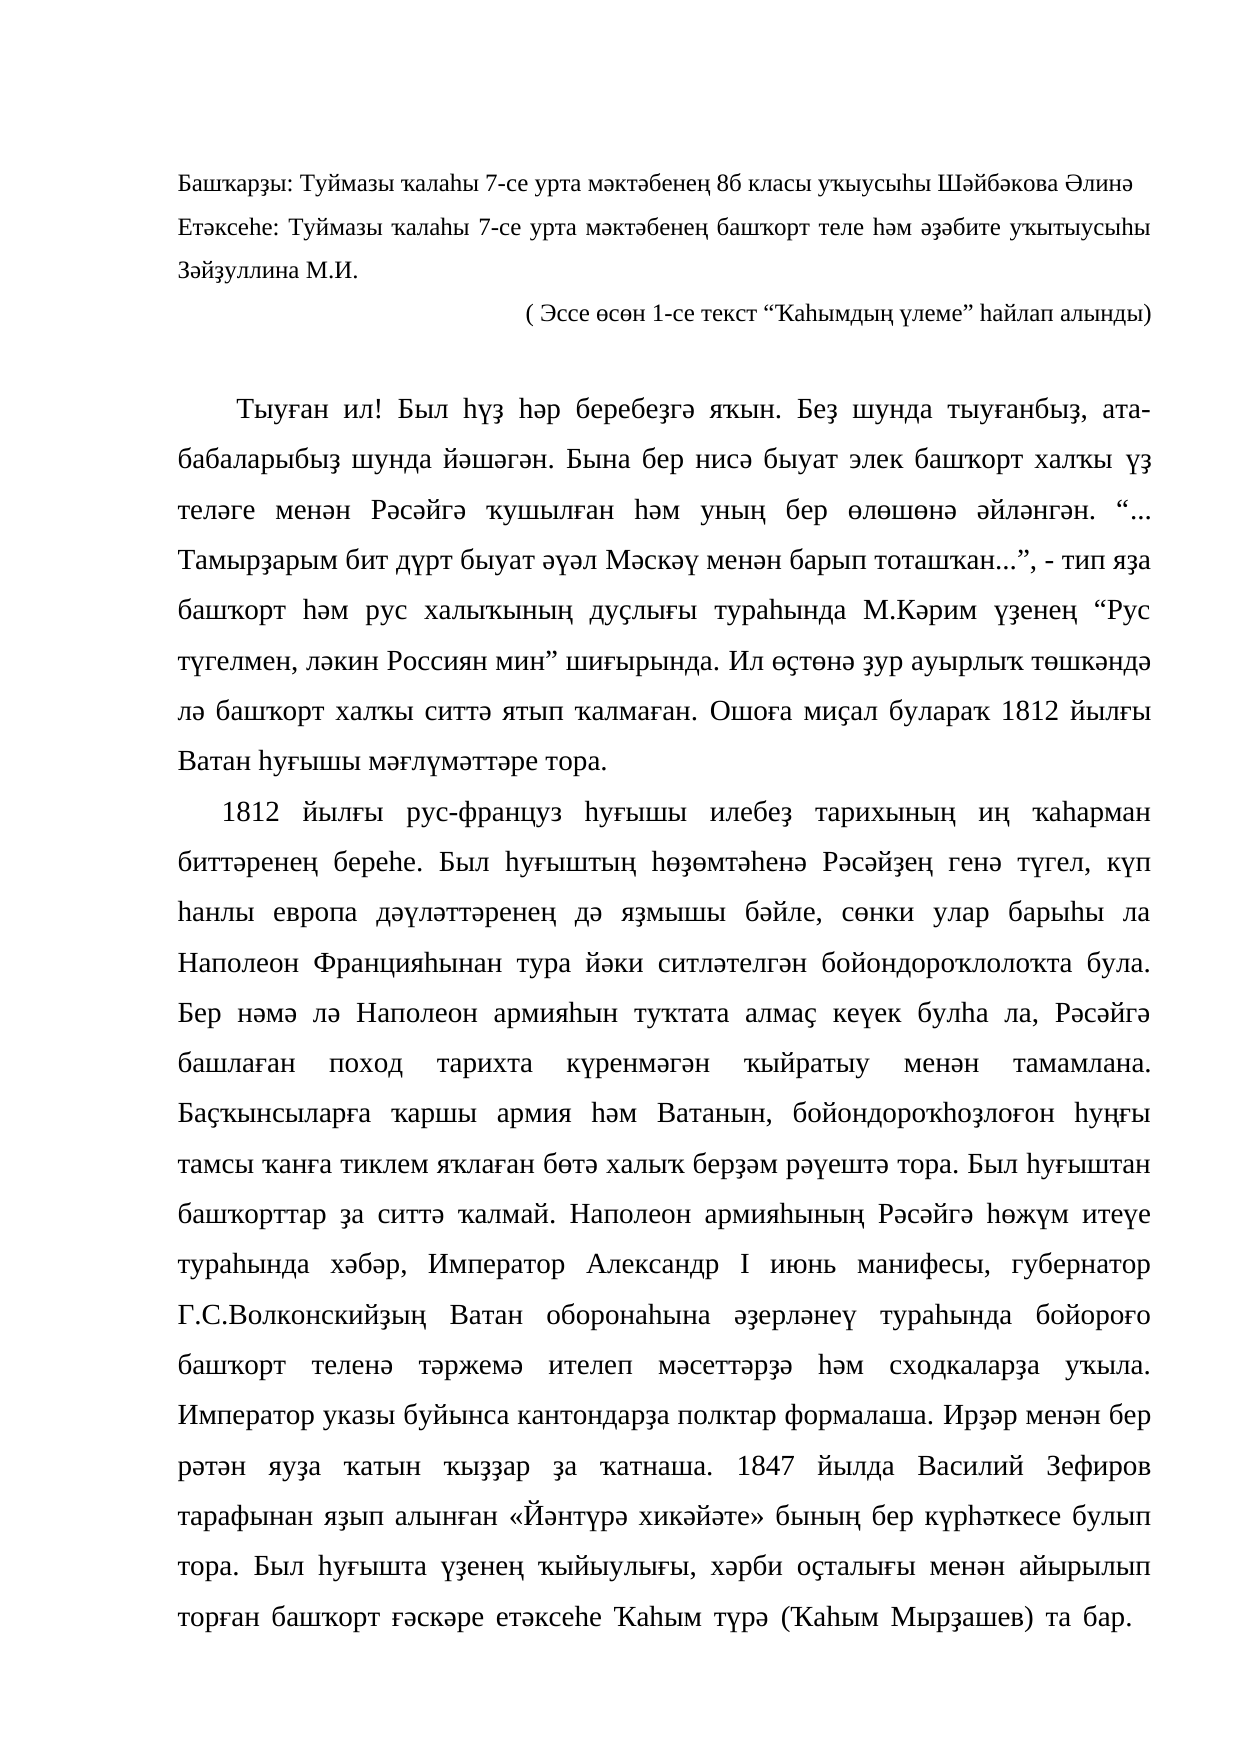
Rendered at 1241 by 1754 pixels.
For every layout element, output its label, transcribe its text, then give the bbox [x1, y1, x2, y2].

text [177, 1532, 1152, 1632]
text Етәксеһе: Туймазы ҡалаһы 7-се урта мәктәбенең башҡорт теле һәм әҙәбите уҡытыусыһы Зәйҙуллина М.И. [177, 212, 1152, 283]
text Тыуған ил! Был һүҙ һәр беребеҙгә яҡын. Беҙ шунда тыуғанбыҙ, ата-бабаларыбыҙ шунда йәшәгән. Бына бер нисә быуат элек башҡорт халҡы үҙ теләге менән Рәсәйгә ҡушылған һәм уның бер өлөшөнә әйләнгән. “... Тамырҙарым бит дүрт быуат әүәл Мәскәү менән барып тоташҡан...”, - тип яҙа башҡорт һәм рус халыҡының дуҫлығы тураһында М.Кәрим үҙенең “Рус түгелмен, ләкин Россиян мин” шиғырында. Ил өҫтөнә ҙур ауырлыҡ төшкәндә лә башҡорт халҡы ситтә ятып ҡалмаған. Ошоға миҫал булараҡ 1812 йылғы Ватан һуғышы мәғлүмәттәре тора. [177, 391, 1152, 593]
text ( Эссе өсөн 1-се текст “Ҡаһымдың үлеме” һайлап алынды) [177, 298, 1152, 327]
text Башҡарҙы: Туймазы ҡалаһы 7-се урта мәктәбенең 8б класы уҡыусыһы Шәйбәкова Әлинә [177, 168, 1152, 197]
text Тыуған ил! Был һүҙ һәр беребеҙгә яҡын. Беҙ шунда тыуғанбыҙ, ата-бабаларыбыҙ шунда йәшәгән. Бына бер нисә быуат элек башҡорт халҡы үҙ теләге менән Рәсәйгә ҡушылған һәм уның бер өлөшөнә әйләнгән. “... Тамырҙарым бит дүрт быуат әүәл Мәскәү менән барып тоташҡан...”, - тип яҙа башҡорт һәм рус халыҡының дуҫлығы тураһында М.Кәрим үҙенең “Рус түгелмен, ләкин Россиян мин” шиғырында. Ил өҫтөнә ҙур ауырлыҡ төшкәндә лә башҡорт халҡы ситтә ятып ҡалмаған. Ошоға миҫал булараҡ 1812 йылғы Ватан һуғышы мәғлүмәттәре тора. [177, 626, 1152, 777]
